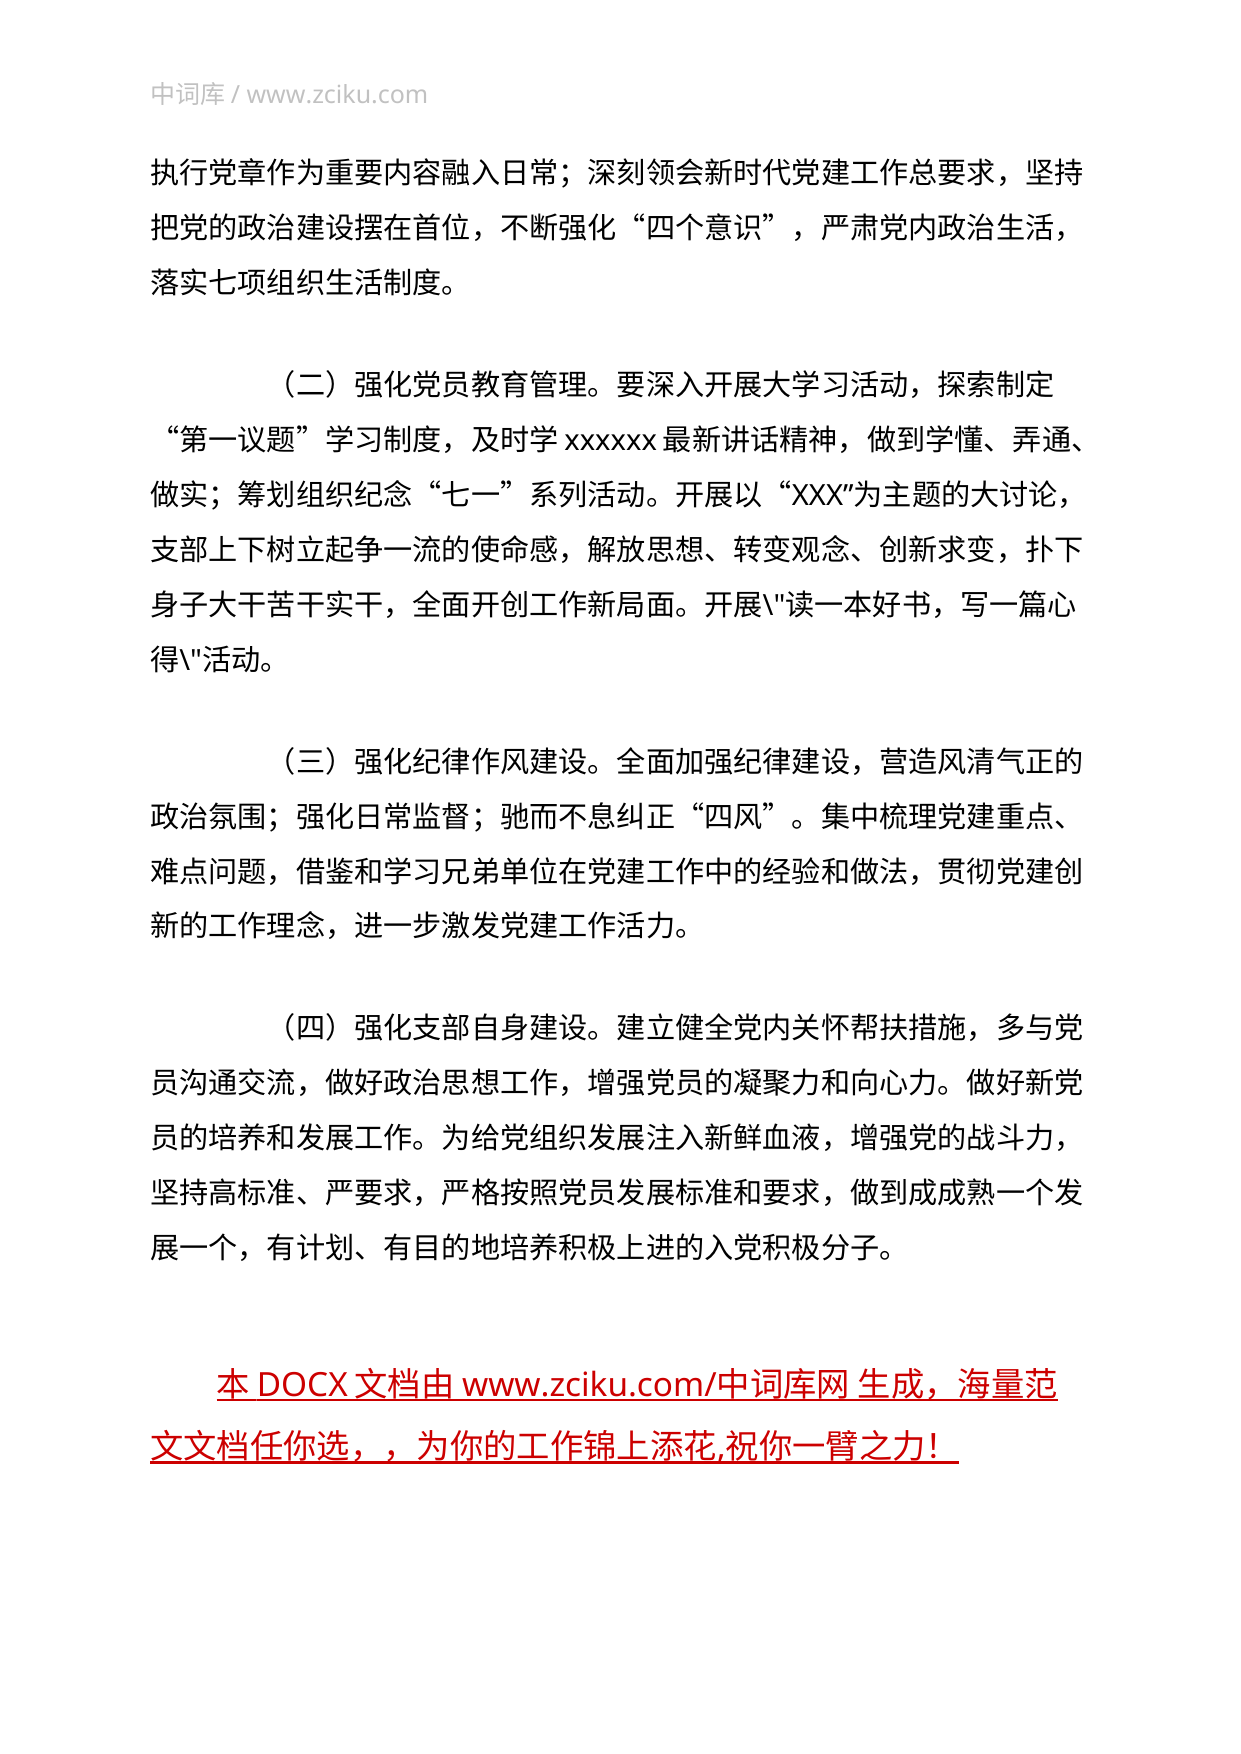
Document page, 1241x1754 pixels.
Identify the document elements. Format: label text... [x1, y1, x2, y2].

text （三）强化纪律作风建设。全面加强纪律建设，营造风清气正的政治氛围；强化日常监督；驰而不息纠正“四风”。集中梳理党建重点、难点问题，借鉴和学习兄弟单位在党建工作中的经验和做法，贯彻党建创新的工作理念，进一步激发党建工作活力。 [150, 738, 1090, 945]
text （二）强化党员教育管理。要深入开展大学习活动，探索制定“第一议题”学习制度，及时学xxxxxx最新讲话精神，做到学懂、弄通、做实；筹划组织纪念“七一”系列活动。开展以“XXX”为主题的大讨论，支部上下树立起争一流的使命感，解放思想、转变观念、创新求变，扑下身子大干苦干实干，全面开创工作新局面。开展\"读一本好书，写一篇心得\"活动。 [150, 362, 1090, 679]
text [150, 150, 1090, 302]
text （四）强化支部自身建设。建立健全党内关怀帮扶措施，多与党员沟通交流，做好政治思想工作，增强党员的凝聚力和向心力。做好新党员的培养和发展工作。为给党组织发展注入新鲜血液，增强党的战斗力，坚持高标准、严要求，严格按照党员发展标准和要求，做到成成熟一个发展一个，有计划、有目的地培养积极上进的入党积极分子。 [150, 1005, 1090, 1267]
text 本DOCX文档由 www.zciku.com/中词库网 生成，海量范文文档任你选，，为你的工作锦上添花,祝你一臂之力！ [150, 1357, 1090, 1469]
